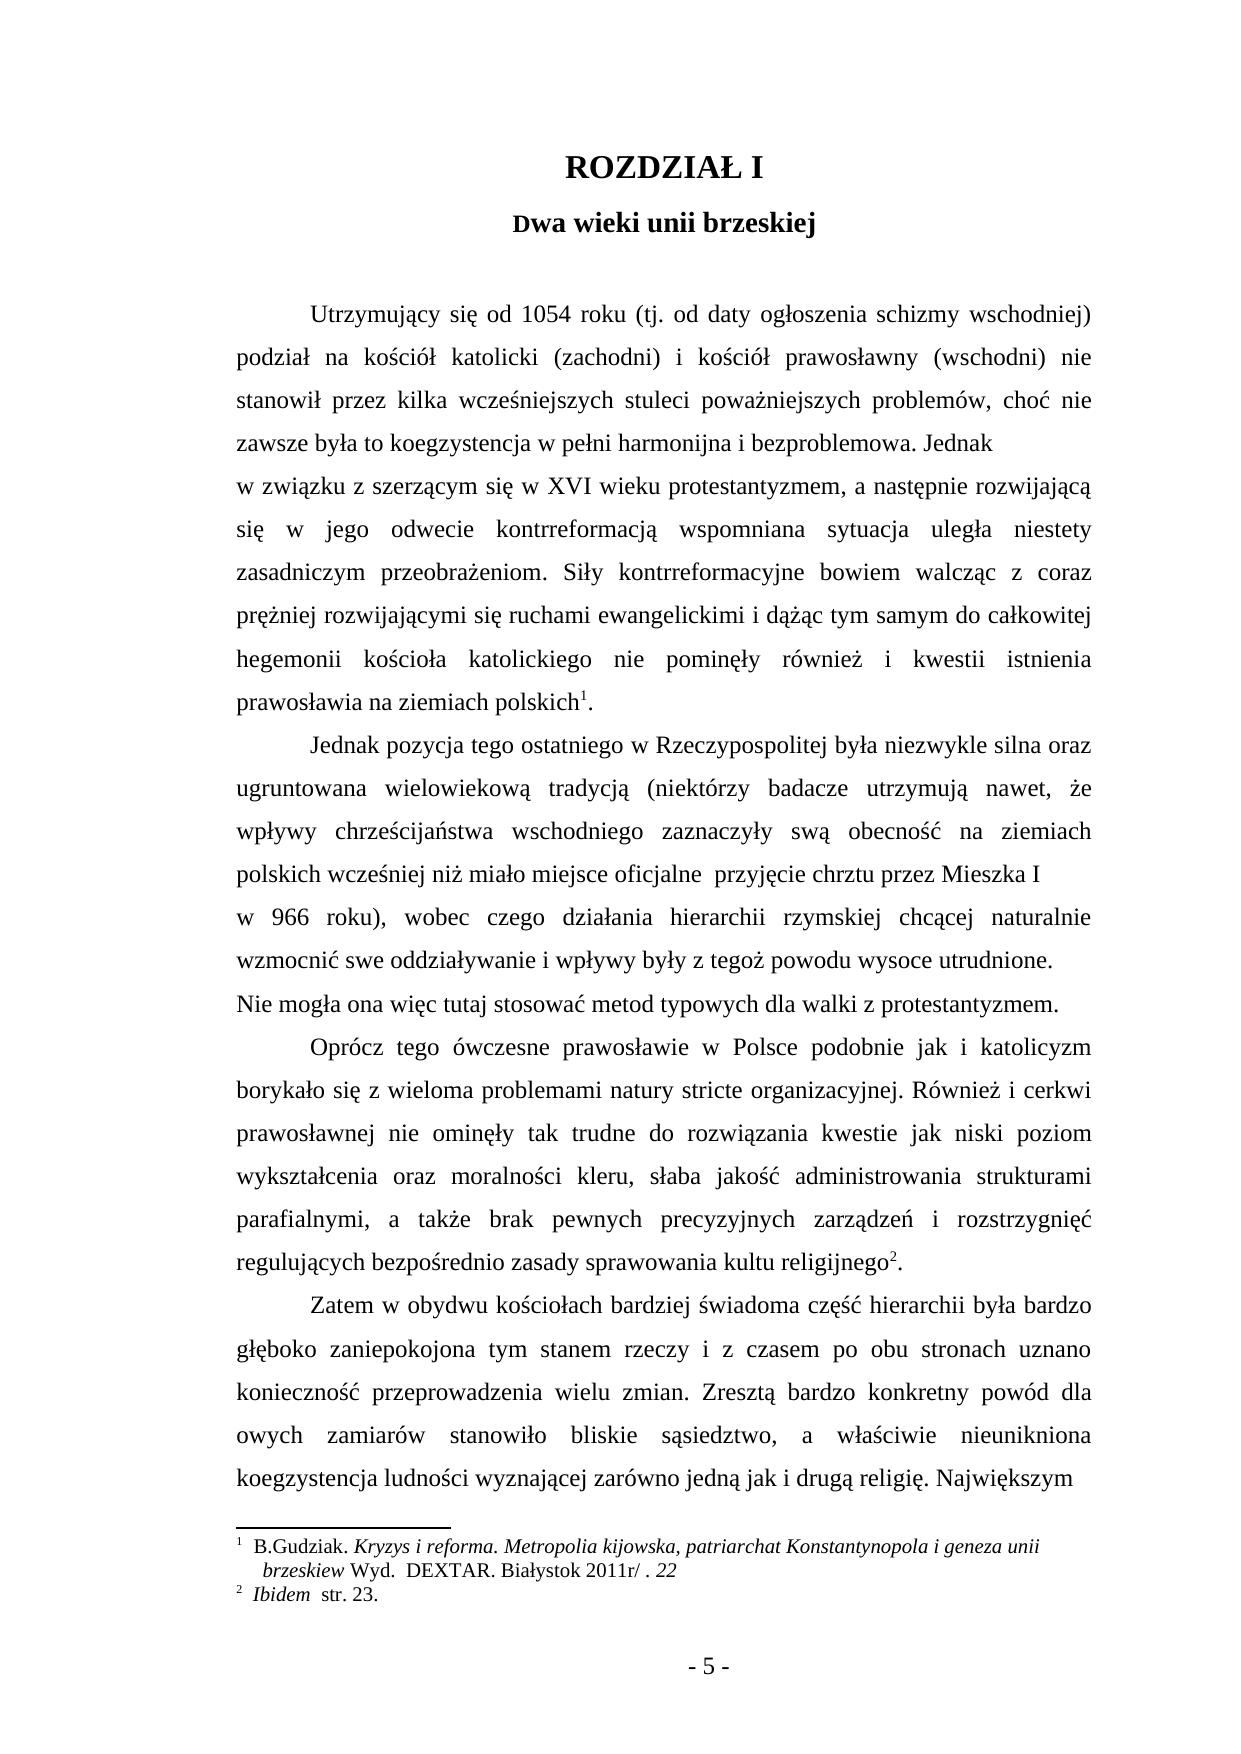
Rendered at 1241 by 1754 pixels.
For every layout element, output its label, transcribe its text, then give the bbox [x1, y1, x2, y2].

text Nie mogła ona więc tutaj stosować metod typowych dla walki z protestantyzmem. [236, 989, 1092, 1017]
subtitle ROZDZIAŁ I [236, 148, 1092, 186]
text Oprócz tego ówczesne prawosławie w Polsce podobnie jak i katolicyzm borykało się z wieloma problemami natury stricte organizacyjnej. Również i cerkwi prawosławnej nie ominęły tak trudne do rozwiązania kwestie jak niski poziom wykształcenia oraz moralności kleru, słaba jakość administrowania strukturami parafialnymi, a także brak pewnych precyzyjnych zarządzeń i rozstrzygnięć regulujących bezpośrednio zasady sprawowania kultu religijnego. [236, 1032, 1092, 1276]
text w związku z szerzącym się w XVI wieku protestantyzmem, a następnie rozwijającą się w jego odwecie kontrreformacją wspomniana sytuacja uległa niestety zasadniczym przeobrażeniom. Siły kontrreformacyjne bowiem walcząc z coraz prężniej rozwijającymi się ruchami ewangelickimi i dążąc tym samym do całkowitej hegemonii kościoła katolickiego nie pominęły również i kwestii istnienia prawosławia na ziemiach polskich. [236, 471, 1092, 716]
text Jednak pozycja tego ostatniego w Rzeczypospolitej była niezwykle silna oraz ugruntowana wielowiekową tradycją (niektórzy badacze utrzymują nawet, że wpływy chrześcijaństwa wschodniego zaznaczyły swą obecność na ziemiach polskich wcześniej niż miało miejsce oficjalne przyjęcie chrztu przez Mieszka I [236, 730, 1092, 888]
text Zatem w obydwu kościołach bardziej świadoma część hierarchii była bardzo głęboko zaniepokojona tym stanem rzeczy i z czasem po obu stronach uznano konieczność przeprowadzenia wielu zmian. Zresztą bardzo konkretny powód dla owych zamiarów stanowiło bliskie sąsiedztwo, a właściwie nieunikniona koegzystencja ludności wyznającej zarówno jedną jak i drugą religię. Największym [236, 1291, 1092, 1492]
subtitle Dwa wieki unii brzeskiej [236, 205, 1092, 239]
text Utrzymujący się od 1054 roku (tj. od daty ogłoszenia schizmy wschodniej) podział na kościół katolicki (zachodni) i kościół prawosławny (wschodni) nie stanowił przez kilka wcześniejszych stuleci poważniejszych problemów, choć nie zawsze była to koegzystencja w pełni harmonijna i bezproblemowa. Jednak [236, 299, 1092, 457]
text w 966 roku), wobec czego działania hierarchii rzymskiej chcącej naturalnie wzmocnić swe oddziaływanie i wpływy były z tegoż powodu wysoce utrudnione. [236, 902, 1092, 974]
